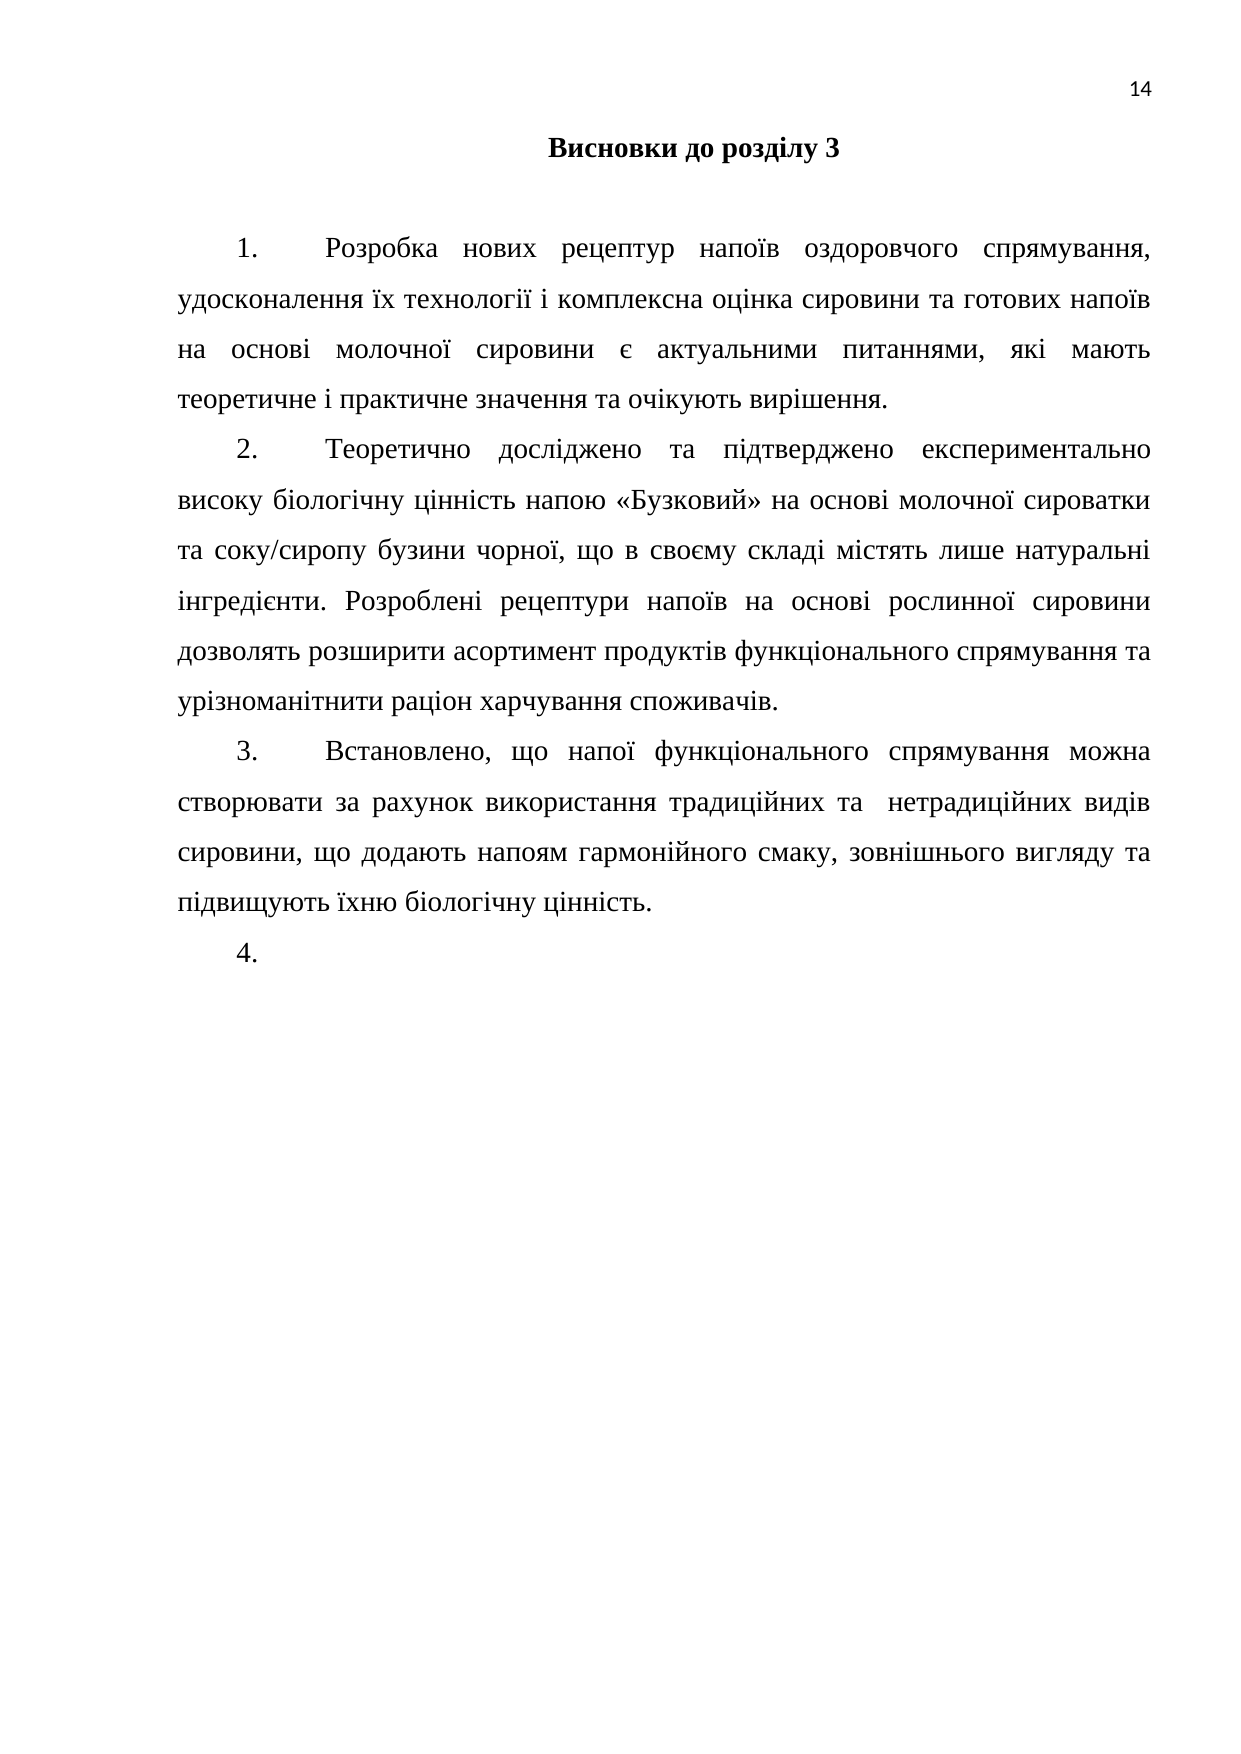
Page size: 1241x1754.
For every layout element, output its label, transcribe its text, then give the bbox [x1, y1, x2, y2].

list Встановлено, що напої функціонального спрямування можна створювати за рахунок використання традиційних та нетрадиційних видів сировини, що додають напоям гармонійного смаку, зовнішнього вигляду та підвищують їхню біологічну цінність. [177, 733, 1152, 918]
list Розробка нових рецептур напоїв оздоровчого спрямування, удосконалення їх технології і комплексна оцінка сировини та готових напоїв на основі молочної сировини є актуальними питаннями, які мають теоретичне і практичне значення та очікують вирішення. [177, 230, 1152, 415]
list Теоретично досліджено та підтверджено експериментально високу біологічну цінність напою «Бузковий» на основі молочної сироватки та соку/cиропу бузини чорної, що в своєму складі містять лише натуральні інгредієнти. Розроблені рецептури напоїв на основі рослинної сировини дозволять розширити асортимент продуктів функціонального спрямування та урізноманітнити раціон харчування споживачів. [177, 432, 1152, 717]
text Висновки до розділу 3 [177, 130, 1152, 163]
